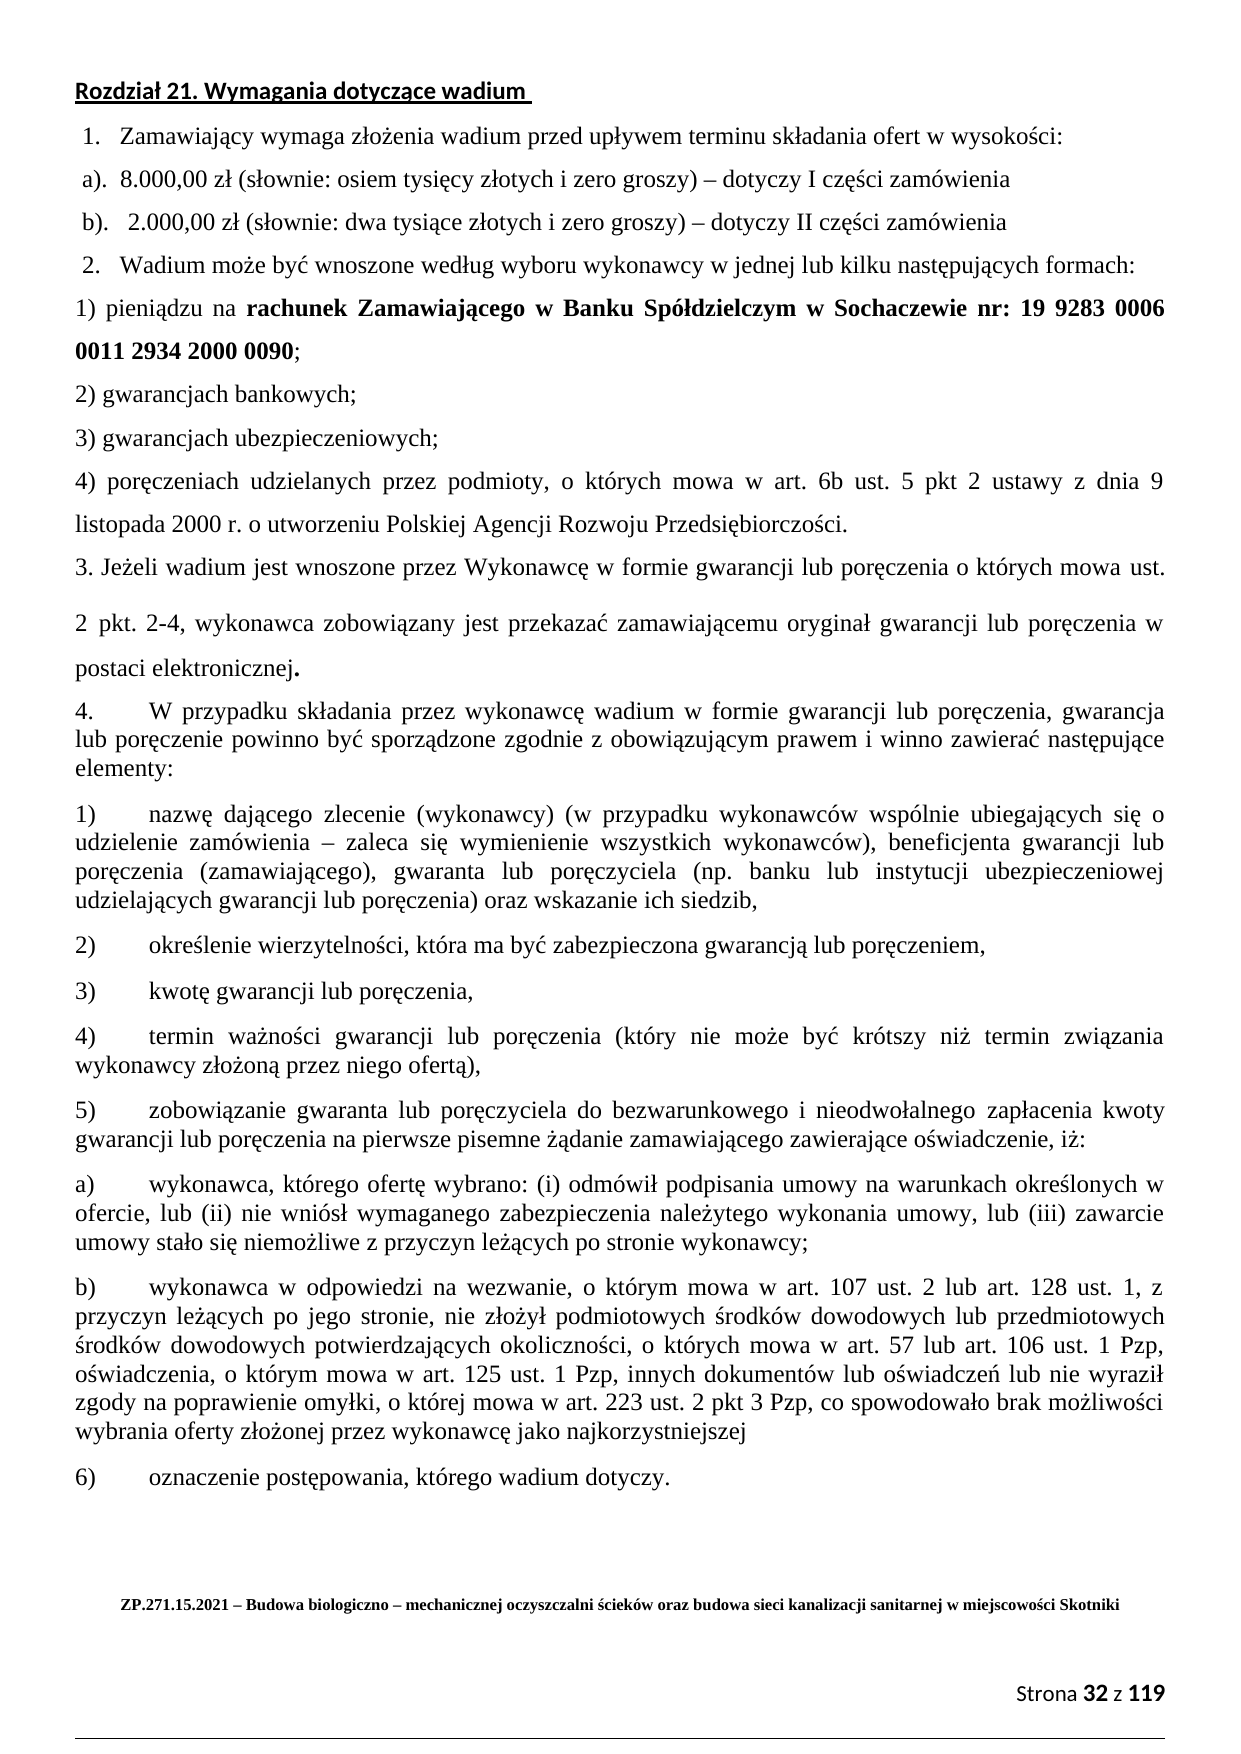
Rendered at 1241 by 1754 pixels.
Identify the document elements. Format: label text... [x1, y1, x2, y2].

list Zamawiający wymaga złożenia wadium przed upływem terminu składania ofert w wysokości: [82, 121, 1165, 149]
text 1) pieniądzu na rachunek Zamawiającego w Banku Spółdzielczym w Sochaczewie nr: 19 9283 0006 0011 2934 2000 0090; [75, 293, 1165, 365]
text Rozdział 21. Wymagania dotyczące wadium [75, 75, 1165, 106]
text 4. W przypadku składania przez wykonawcę wadium w formie gwarancji lub poręczenia, gwarancja lub poręczenie powinno być sporządzone zgodnie z obowiązującym prawem i winno zawierać następujące elementy: [75, 696, 1165, 782]
text 5) zobowiązanie gwaranta lub poręczyciela do bezwarunkowego i nieodwołalnego zapłacenia kwoty gwarancji lub poręczenia na pierwsze pisemne żądanie zamawiającego zawierające oświadczenie, iż: [75, 1095, 1165, 1153]
text 1) nazwę dającego zlecenie (wykonawcy) (w przypadku wykonawców wspólnie ubiegających się o udzielenie zamówienia – zaleca się wymienienie wszystkich wykonawców), beneficjenta gwarancji lub poręczenia (zamawiającego), gwaranta lub poręczyciela (np. banku lub instytucji ubezpieczeniowej udzielających gwarancji lub poręczenia) oraz wskazanie ich siedzib, [75, 799, 1165, 914]
text 6) oznaczenie postępowania, którego wadium dotyczy. [75, 1462, 1165, 1490]
text a) wykonawca, którego ofertę wybrano: (i) odmówił podpisania umowy na warunkach określonych w ofercie, lub (ii) nie wniósł wymaganego zabezpieczenia należytego wykonania umowy, lub (iii) zawarcie umowy stało się niemożliwe z przyczyn leżących po stronie wykonawcy; [75, 1169, 1165, 1256]
text 4) termin ważności gwarancji lub poręczenia (który nie może być krótszy niż termin związania wykonawcy złożoną przez niego ofertą), [75, 1021, 1165, 1079]
text b) wykonawca w odpowiedzi na wezwanie, o którym mowa w art. 107 ust. 2 lub art. 128 ust. 1, z przyczyn leżących po jego stronie, nie złożył podmiotowych środków dowodowych lub przedmiotowych środków dowodowych potwierdzających okoliczności, o których mowa w art. 57 lub art. 106 ust. 1 Pzp, oświadczenia, o którym mowa w art. 125 ust. 1 Pzp, innych dokumentów lub oświadczeń lub nie wyraził zgody na poprawienie omyłki, o której mowa w art. 223 ust. 2 pkt 3 Pzp, co spowodowało brak możliwości wybrania oferty złożonej przez wykonawcę jako najkorzystniejszej [75, 1272, 1165, 1445]
text 2) określenie wierzytelności, która ma być zabezpieczona gwarancją lub poręczeniem, [75, 930, 1165, 959]
text b). 2.000,00 zł (słownie: dwa tysiące złotych i zero groszy) – dotyczy II części zamówienia [82, 207, 1165, 236]
text 3) gwarancjach ubezpieczeniowych; [75, 423, 1165, 451]
list Wadium może być wnoszone według wyboru wykonawcy w jednej lub kilku następujących formach: [82, 250, 1165, 279]
text 4) poręczeniach udzielanych przez podmioty, o których mowa w art. 6b ust. 5 pkt 2 ustawy z dnia 9 listopada 2000 r. o utworzeniu Polskiej Agencji Rozwoju Przedsiębiorczości. [75, 466, 1165, 538]
text 2) gwarancjach bankowych; [75, 379, 1165, 408]
text a). 8.000,00 zł (słownie: osiem tysięcy złotych i zero groszy) – dotyczy I części zamówienia [82, 164, 1165, 193]
text 3. Jeżeli wadium jest wnoszone przez Wykonawcę w formie gwarancji lub poręczenia o których mowa ust. 2 pkt. 2-4, wykonawca zobowiązany jest przekazać zamawiającemu oryginał gwarancji lub poręczenia w postaci elektronicznej. [75, 552, 1165, 681]
text 3) kwotę gwarancji lub poręczenia, [75, 976, 1165, 1004]
